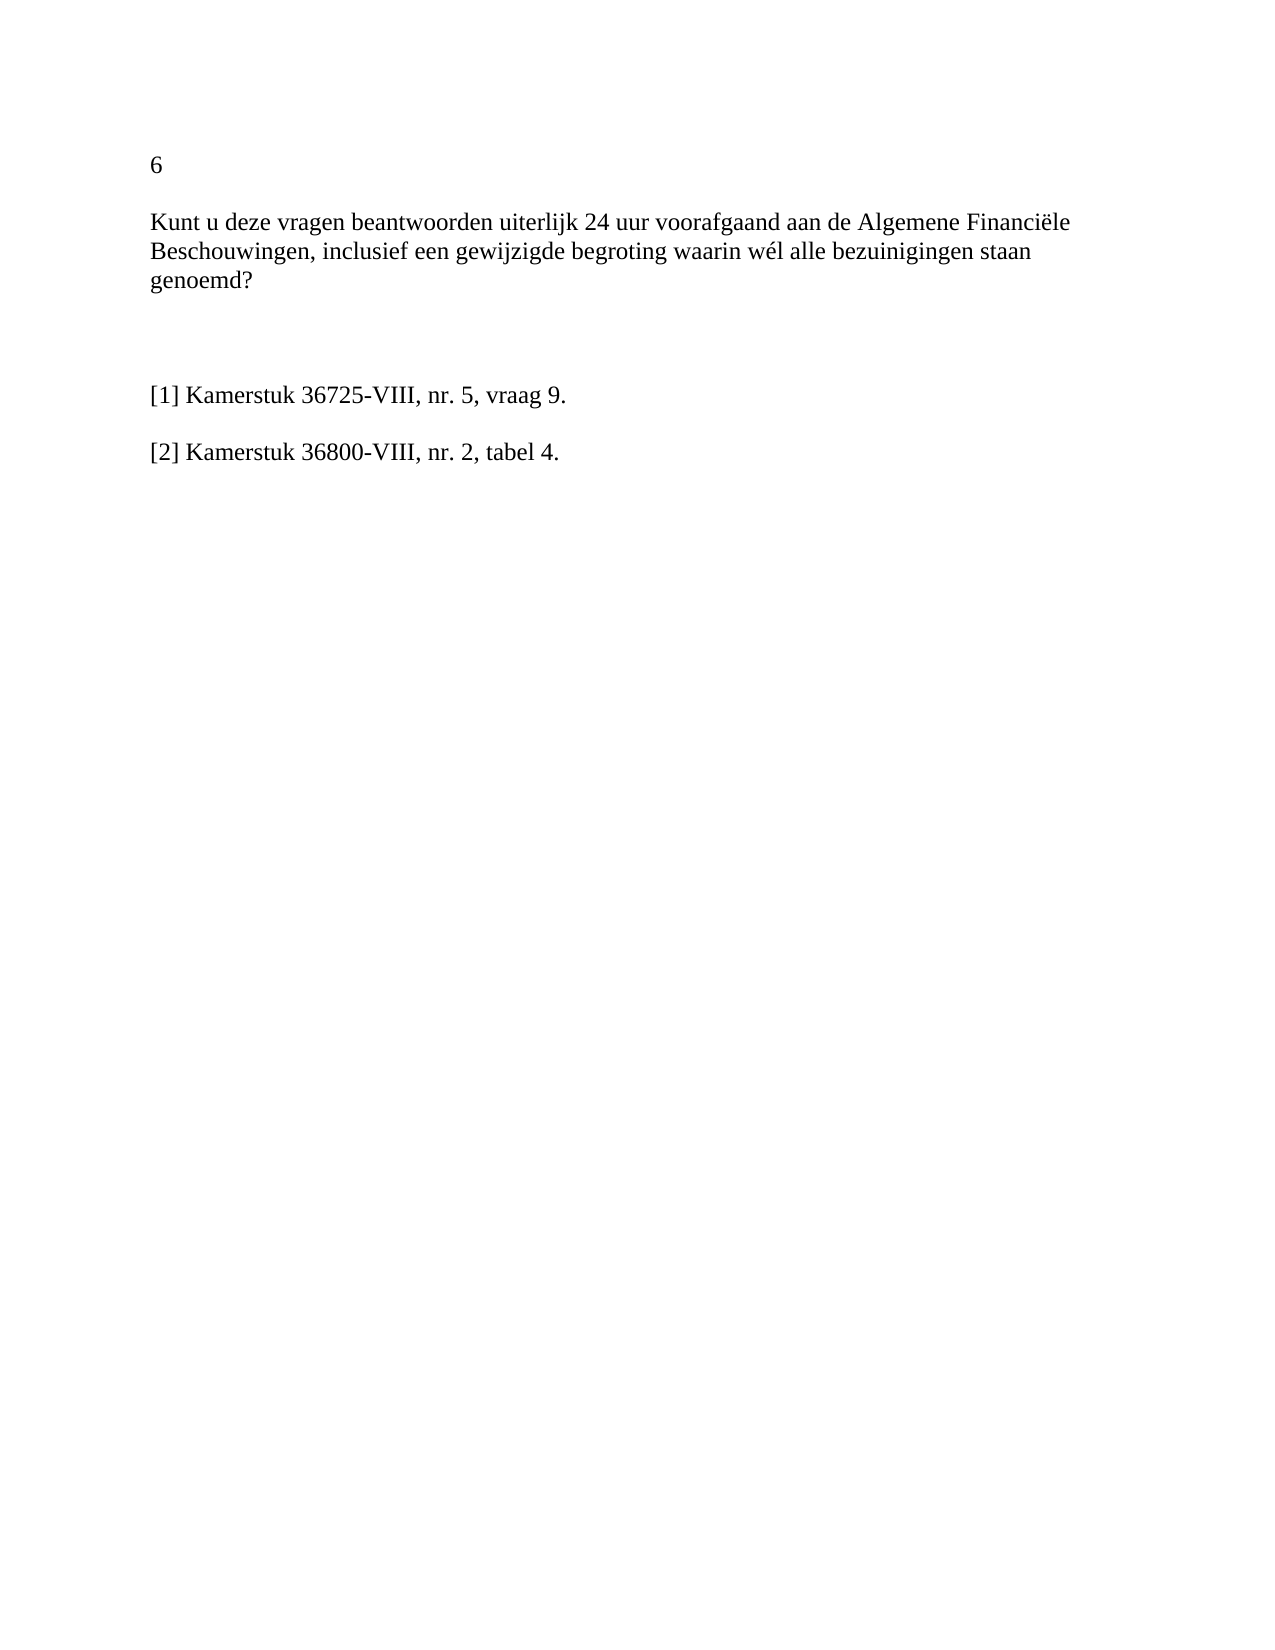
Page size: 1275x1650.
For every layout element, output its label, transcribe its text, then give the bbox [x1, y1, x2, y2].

text [1] Kamerstuk 36725-VIII, nr. 5, vraag 9. [150, 380, 1125, 437]
text 6 [150, 150, 1125, 207]
text Kunt u deze vragen beantwoorden uiterlijk 24 uur voorafgaand aan de Algemene Financiële Beschouwingen, inclusief een gewijzigde begroting waarin wél alle bezuinigingen staan genoemd? [150, 207, 1125, 322]
text [2] Kamerstuk 36800-VIII, nr. 2, tabel 4. [150, 437, 1125, 495]
